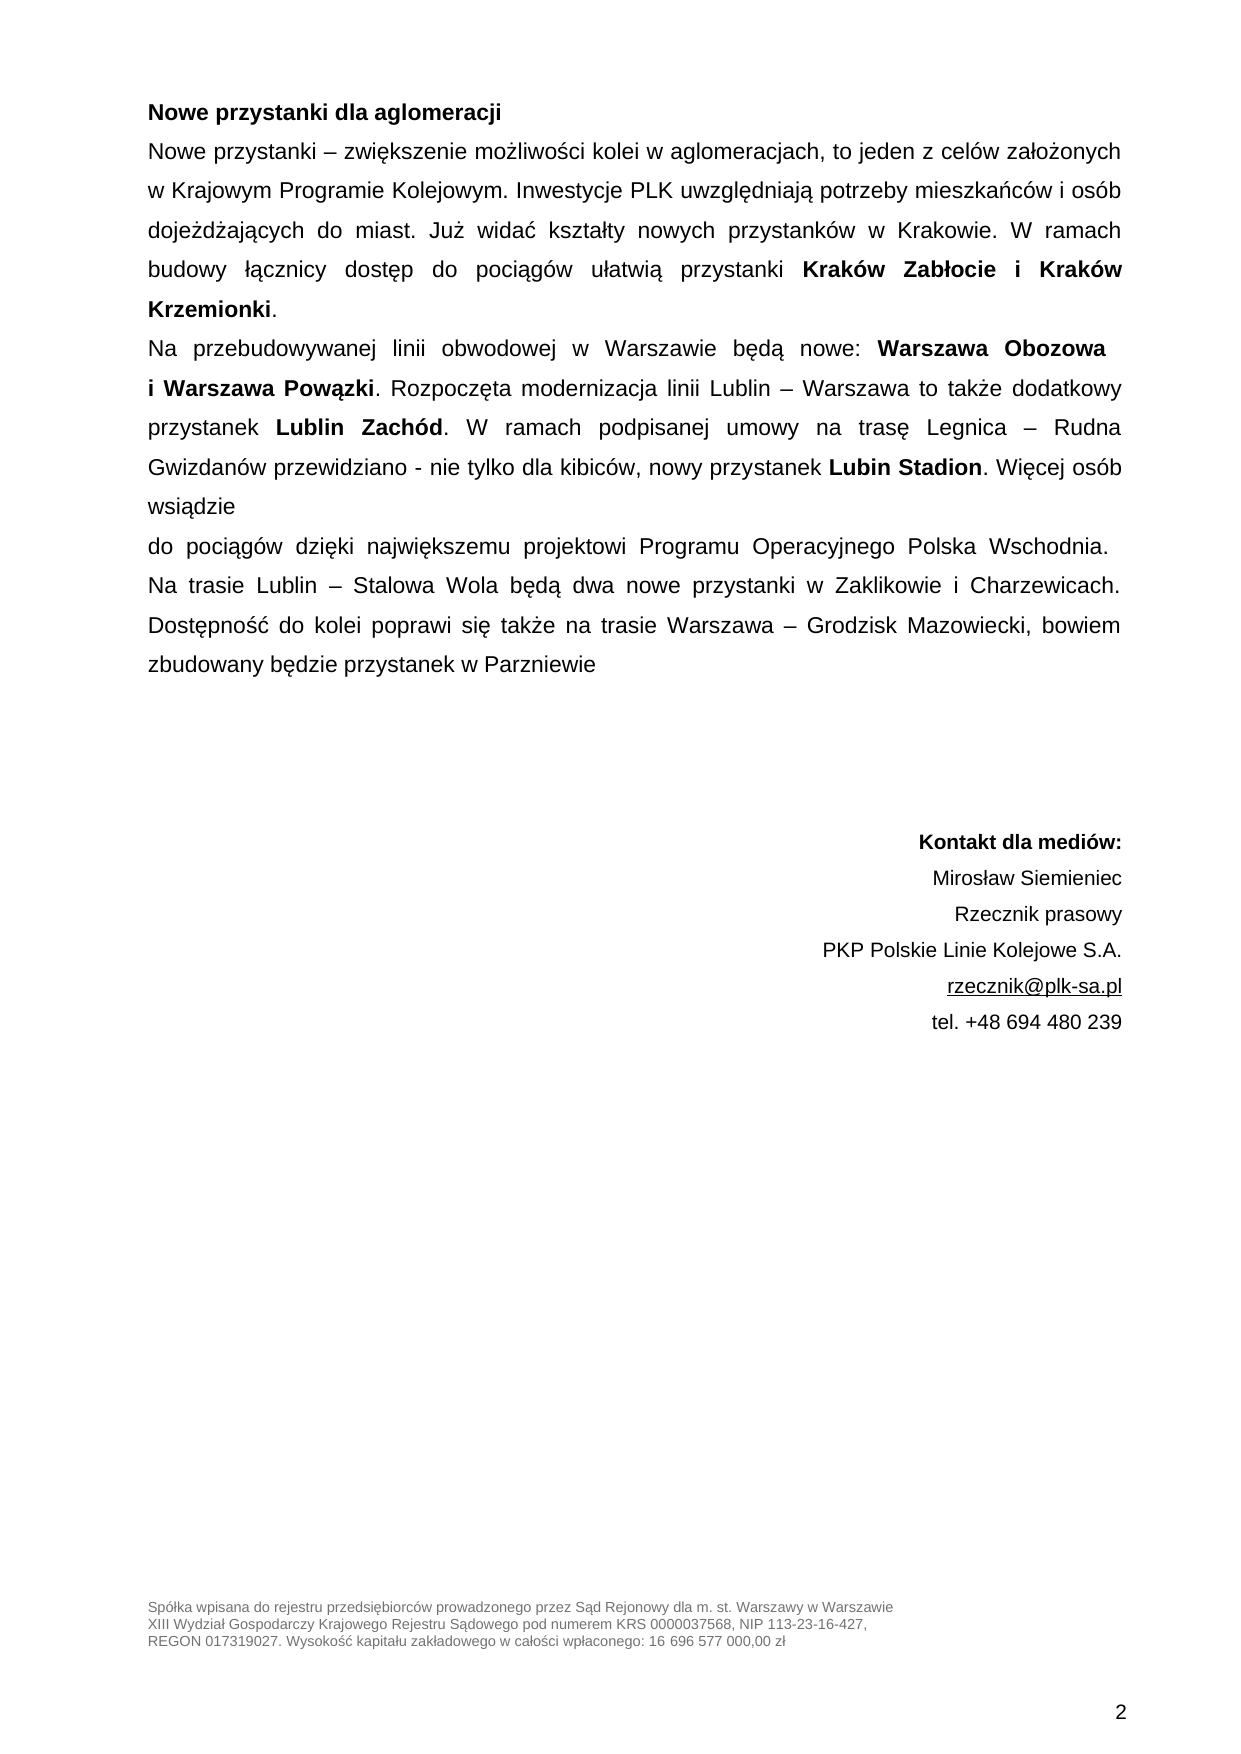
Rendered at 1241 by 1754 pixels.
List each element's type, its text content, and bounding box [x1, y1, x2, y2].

text PKP Polskie Linie Kolejowe S.A. [148, 938, 1122, 962]
text Nowe przystanki – zwiększenie możliwości kolei w aglomeracjach, to jeden z celów założonych w Krajowym Programie Kolejowym. Inwestycje PLK uwzględniają potrzeby mieszkańców i osób dojeżdżających do miast. Już widać kształty nowych przystanków w Krakowie. W ramach budowy łącznicy dostęp do pociągów ułatwią przystanki Kraków Zabłocie i Kraków Krzemionki. Na przebudowywanej linii obwodowej w Warszawie będą nowe: Warszawa Obozowa i Warszawa Powązki. Rozpoczęta modernizacja linii Lublin – Warszawa to także dodatkowy przystanek Lublin Zachód. W ramach podpisanej umowy na trasę Legnica – Rudna Gwizdanów przewidziano - nie tylko dla kibiców, nowy przystanek Lubin Stadion. Więcej osób wsiądzie do pociągów dzięki największemu projektowi Programu Operacyjnego Polska Wschodnia. Na trasie Lublin – Stalowa Wola będą dwa nowe przystanki w Zaklikowie i Charzewicach. Dostępność do kolei poprawi się także na trasie Warszawa – Grodzisk Mazowiecki, bowiem zbudowany będzie przystanek w Parzniewie [148, 138, 1122, 678]
text Mirosław Siemieniec [148, 866, 1122, 890]
text tel. +48 694 480 239 [148, 1010, 1122, 1034]
text Kontakt dla mediów: [148, 830, 1122, 854]
text Rzecznik prasowy [148, 902, 1122, 926]
text rzecznik@plk-sa.pl [148, 974, 1122, 998]
text Nowe przystanki dla aglomeracji [148, 98, 1122, 125]
